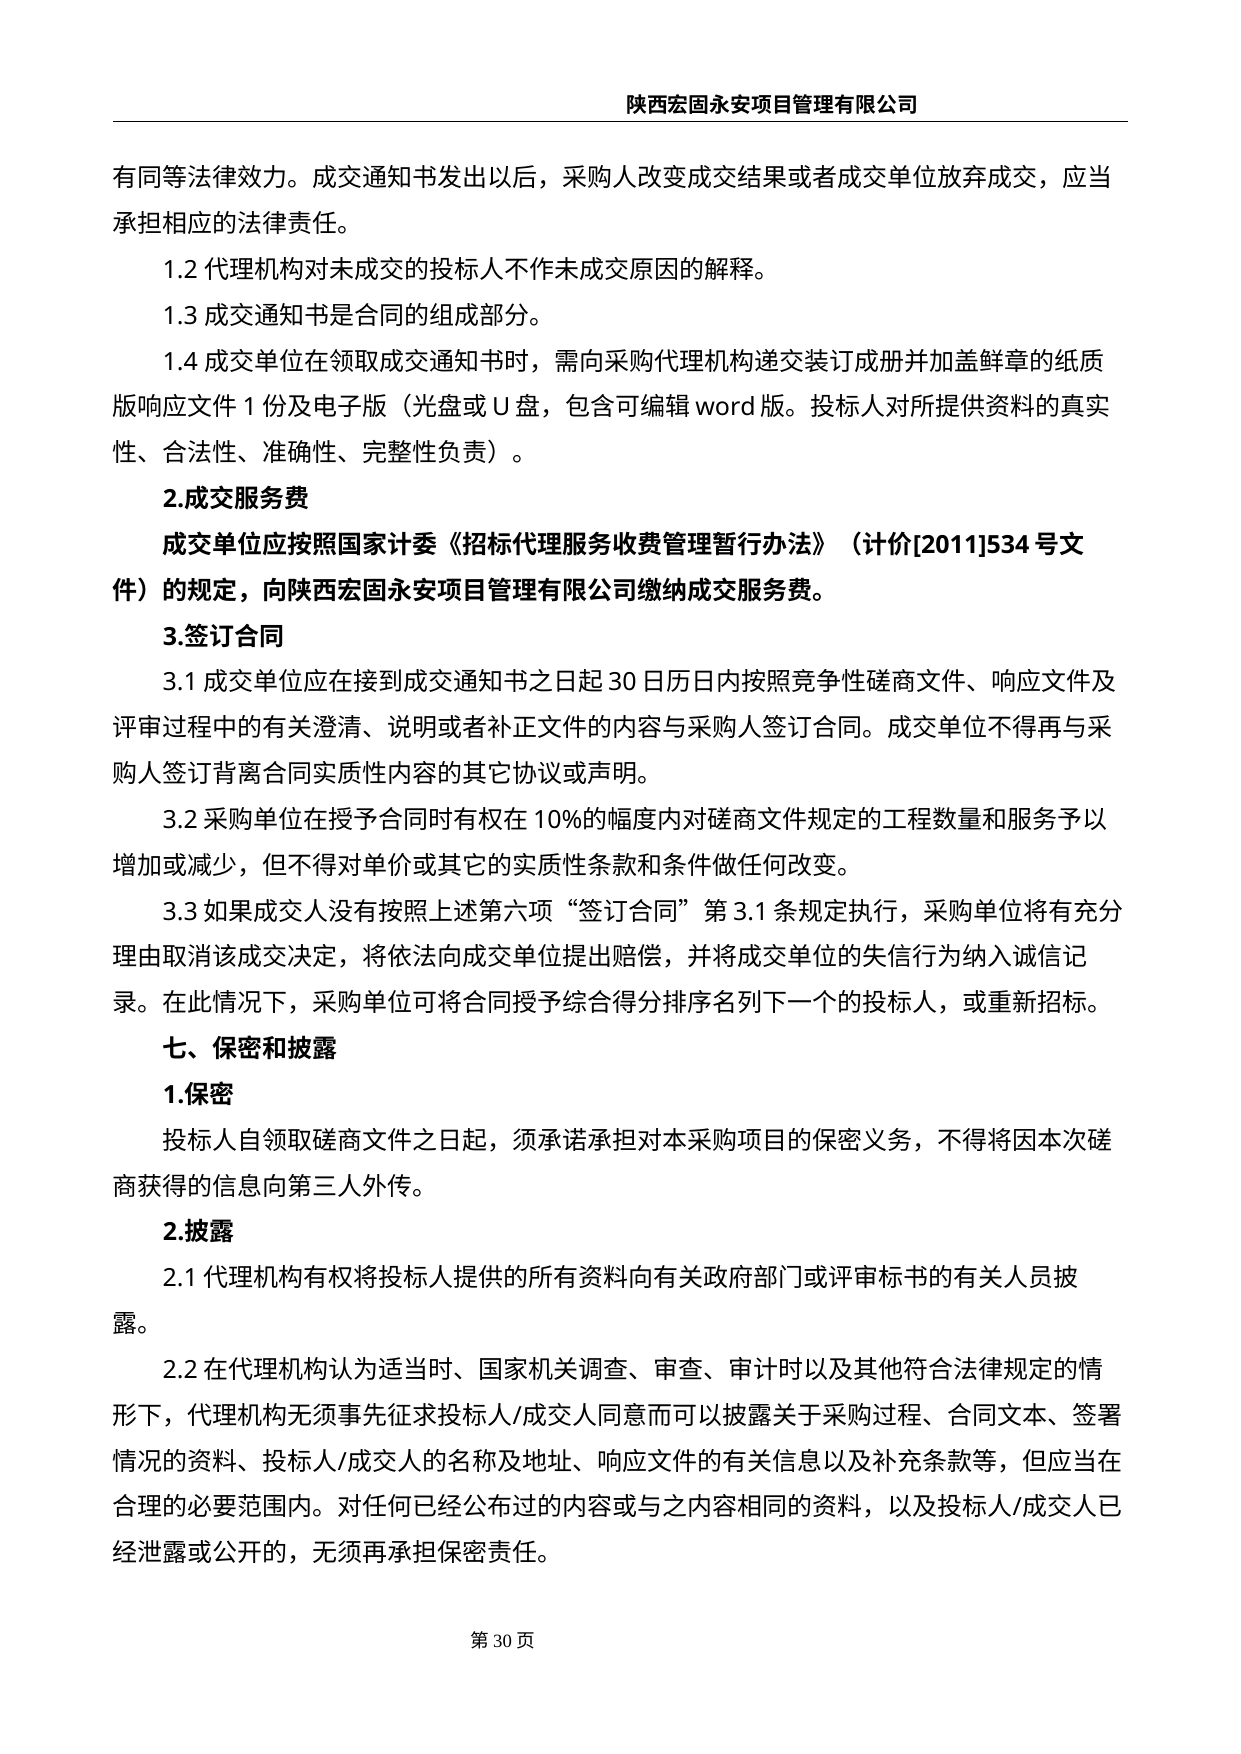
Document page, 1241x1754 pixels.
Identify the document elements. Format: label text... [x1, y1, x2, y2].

text 2.成交服务费 [112, 471, 1128, 517]
text 投标人自领取磋商文件之日起，须承诺承担对本采购项目的保密义务，不得将因本次磋商获得的信息向第三人外传。 [112, 1112, 1128, 1204]
text 1.保密 [112, 1067, 1128, 1112]
text 2.披露 [112, 1204, 1128, 1250]
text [112, 150, 1128, 242]
text 3.签订合同 [112, 608, 1128, 654]
text 3.1成交单位应在接到成交通知书之日起30日历日内按照竞争性磋商文件、响应文件及评审过程中的有关澄清、说明或者补正文件的内容与采购人签订合同。成交单位不得再与采购人签订背离合同实质性内容的其它协议或声明。 [112, 654, 1128, 792]
text 1.4 成交单位在领取成交通知书时，需向采购代理机构递交装订成册并加盖鲜章的纸质版响应文件1份及电子版（光盘或U盘，包含可编辑word版。投标人对所提供资料的真实性、合法性、准确性、完整性负责）。 [112, 333, 1128, 471]
text 七、保密和披露 [112, 1021, 1128, 1067]
text 3.3如果成交人没有按照上述第六项“签订合同”第3.1条规定执行，采购单位将有充分理由取消该成交决定，将依法向成交单位提出赔偿，并将成交单位的失信行为纳入诚信记录。在此情况下，采购单位可将合同授予综合得分排序名列下一个的投标人，或重新招标。 [112, 883, 1128, 1021]
text 成交单位应按照国家计委《招标代理服务收费管理暂行办法》（计价[2011]534号文件）的规定，向陕西宏固永安项目管理有限公司缴纳成交服务费。 [112, 517, 1128, 608]
text 2.1代理机构有权将投标人提供的所有资料向有关政府部门或评审标书的有关人员披露。 [112, 1250, 1128, 1342]
text 1.2 代理机构对未成交的投标人不作未成交原因的解释。 [112, 242, 1128, 287]
text 2.2在代理机构认为适当时、国家机关调查、审查、审计时以及其他符合法律规定的情形下，代理机构无须事先征求投标人/成交人同意而可以披露关于采购过程、合同文本、签署情况的资料、投标人/成交人的名称及地址、响应文件的有关信息以及补充条款等，但应当在合理的必要范围内。对任何已经公布过的内容或与之内容相同的资料，以及投标人/成交人已经泄露或公开的，无须再承担保密责任。 [112, 1342, 1128, 1571]
text 1.3 成交通知书是合同的组成部分。 [112, 287, 1128, 333]
text 3.2采购单位在授予合同时有权在10%的幅度内对磋商文件规定的工程数量和服务予以增加或减少，但不得对单价或其它的实质性条款和条件做任何改变。 [112, 792, 1128, 883]
